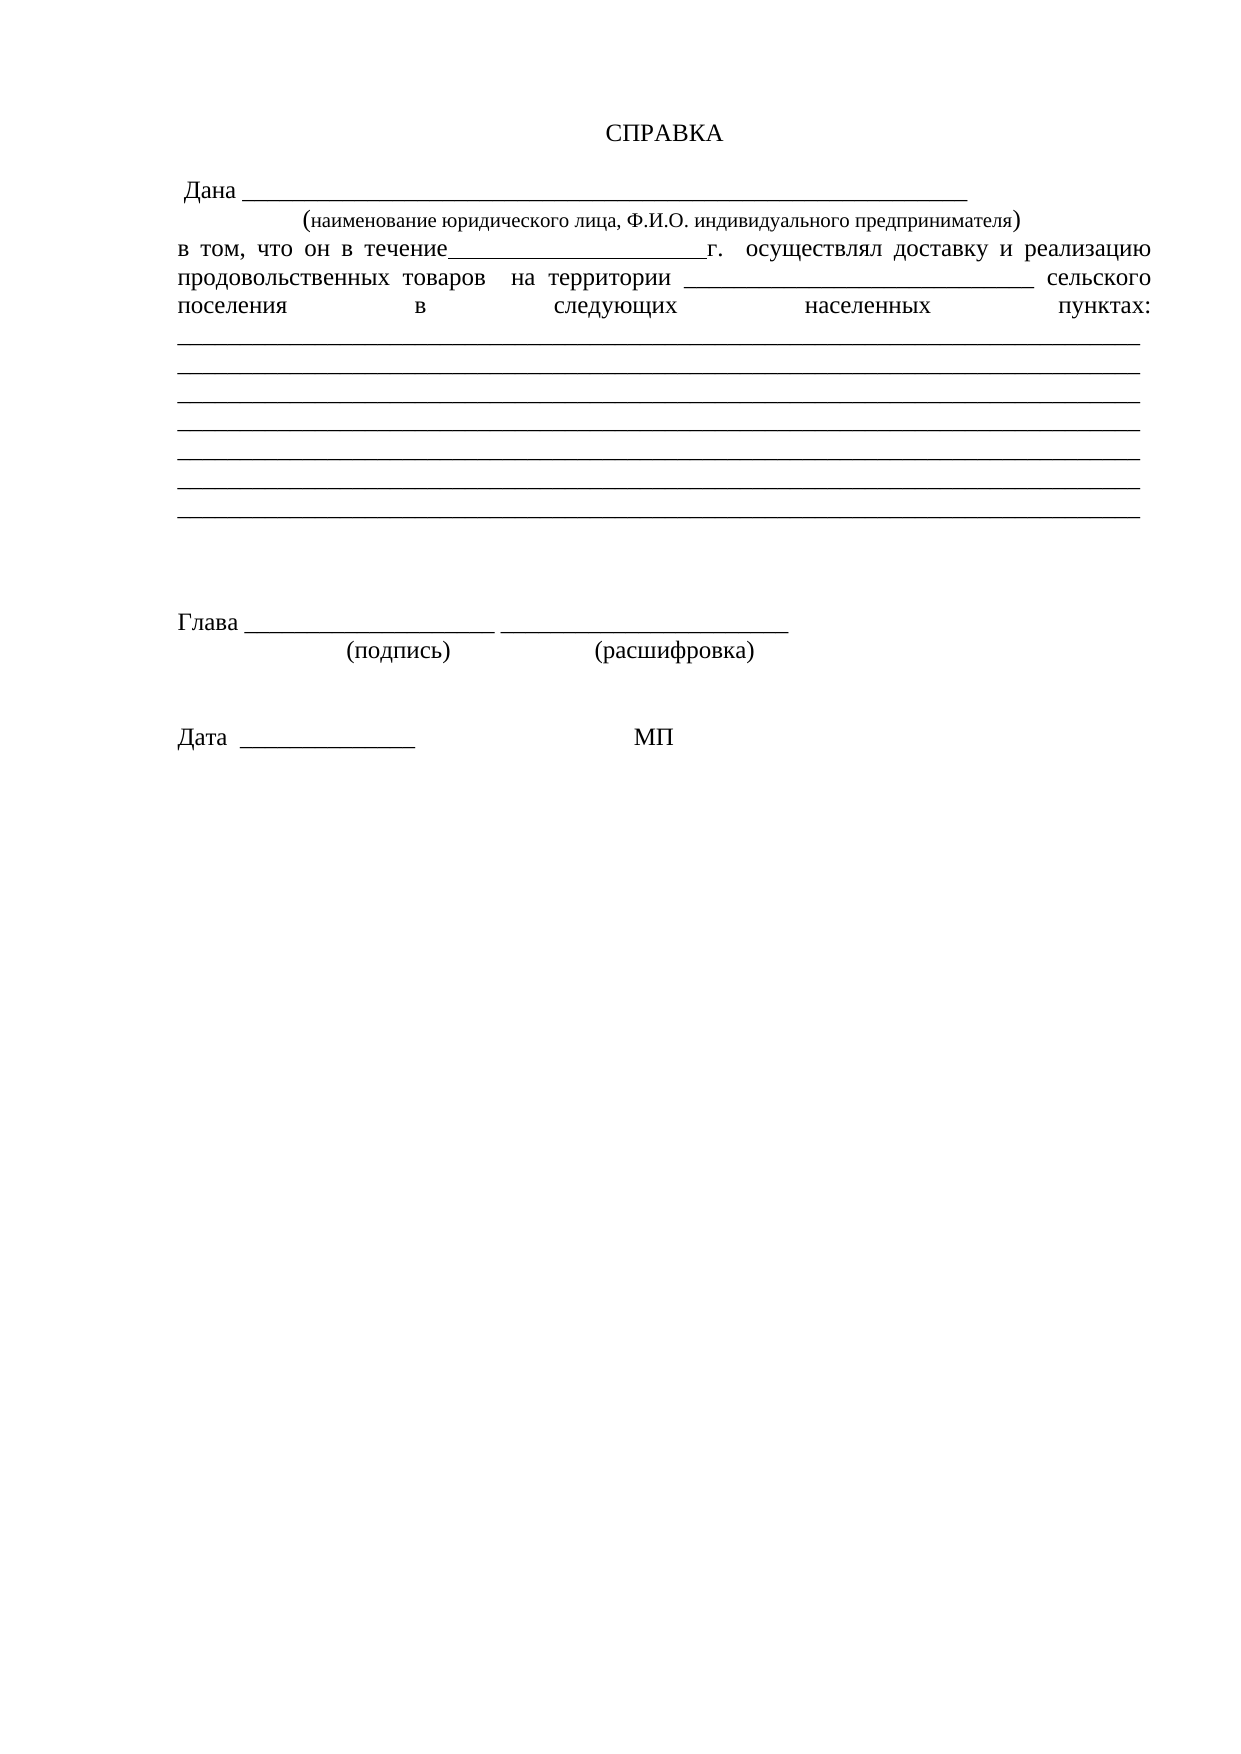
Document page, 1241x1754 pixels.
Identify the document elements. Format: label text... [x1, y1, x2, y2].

text (наименование юридического лица, Ф.И.О. индивидуального предпринимателя) [177, 204, 1152, 233]
text Дана __________________________________________________________ [177, 176, 1152, 204]
text Глава ____________________ _______________________ [177, 607, 1152, 636]
text (подпись) (расшифровка) [177, 636, 1152, 664]
text СПРАВКА [177, 118, 1152, 147]
text в том, что он в течение г. осуществлял доставку и реализацию продовольственных товаров на территории ____________________________ сельского поселения в следующих населенных пунктах: __________________________________________________________________________________________________________________________________________________________ _______________________________________________________________________________________________________________________________________________________________________________________________________________________________________ __________________________________________________________________________________________________________________________________________________________ [177, 233, 1152, 521]
text Дата ______________ МП [177, 722, 1152, 751]
